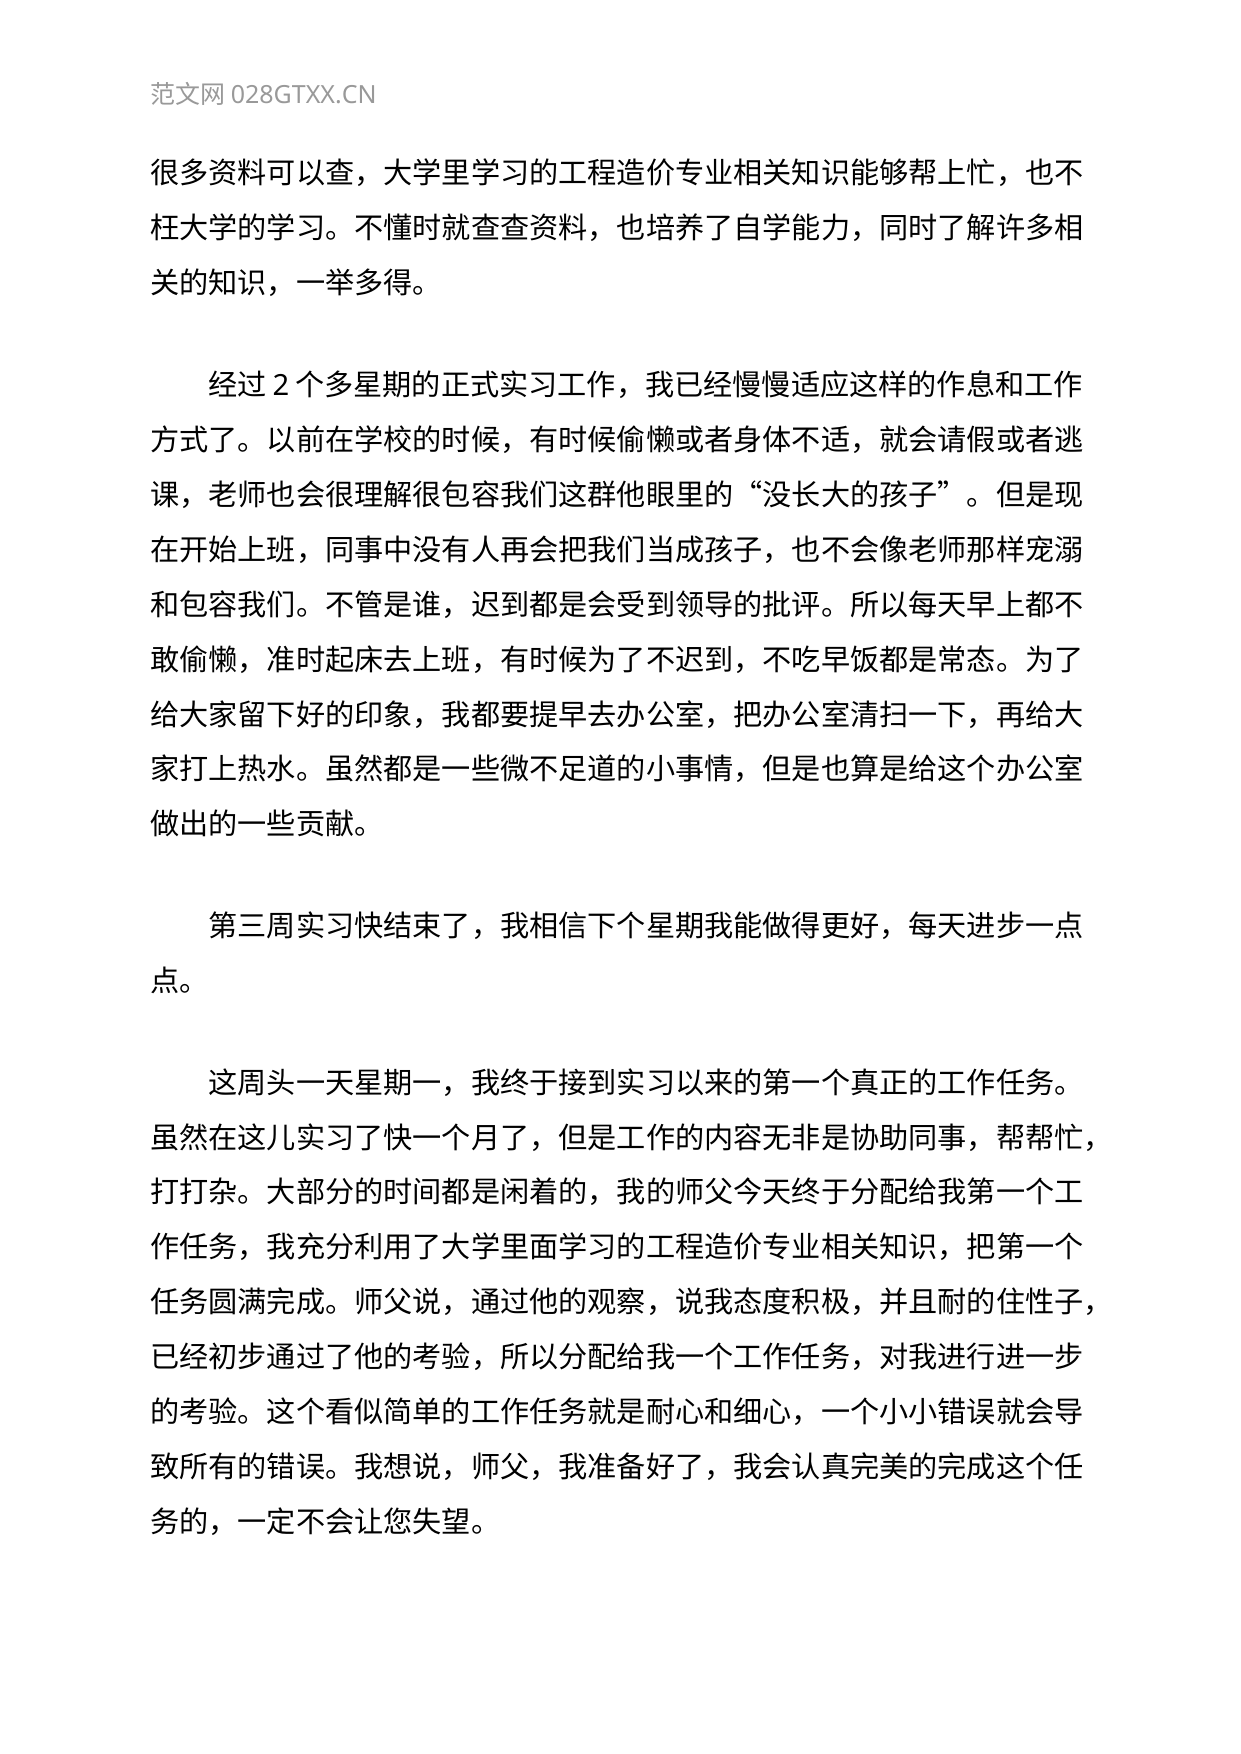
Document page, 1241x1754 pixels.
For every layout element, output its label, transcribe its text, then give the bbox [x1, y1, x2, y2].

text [150, 150, 1090, 302]
text 第三周实习快结束了，我相信下个星期我能做得更好，每天进步一点点。 [150, 903, 1090, 1000]
text 经过2个多星期的正式实习工作，我已经慢慢适应这样的作息和工作方式了。以前在学校的时候，有时候偷懒或者身体不适，就会请假或者逃课，老师也会很理解很包容我们这群他眼里的“没长大的孩子”。但是现在开始上班，同事中没有人再会把我们当成孩子，也不会像老师那样宠溺和包容我们。不管是谁，迟到都是会受到领导的批评。所以每天早上都不敢偷懒，准时起床去上班，有时候为了不迟到，不吃早饭都是常态。为了给大家留下好的印象，我都要提早去办公室，把办公室清扫一下，再给大家打上热水。虽然都是一些微不足道的小事情，但是也算是给这个办公室做出的一些贡献。 [150, 362, 1090, 843]
text 这周头一天星期一，我终于接到实习以来的第一个真正的工作任务。虽然在这儿实习了快一个月了，但是工作的内容无非是协助同事，帮帮忙，打打杂。大部分的时间都是闲着的，我的师父今天终于分配给我第一个工作任务，我充分利用了大学里面学习的工程造价专业相关知识，把第一个任务圆满完成。师父说，通过他的观察，说我态度积极，并且耐的住性子，已经初步通过了他的考验，所以分配给我一个工作任务，对我进行进一步的考验。这个看似简单的工作任务就是耐心和细心，一个小小错误就会导致所有的错误。我想说，师父，我准备好了，我会认真完美的完成这个任务的，一定不会让您失望。 [150, 1059, 1090, 1541]
